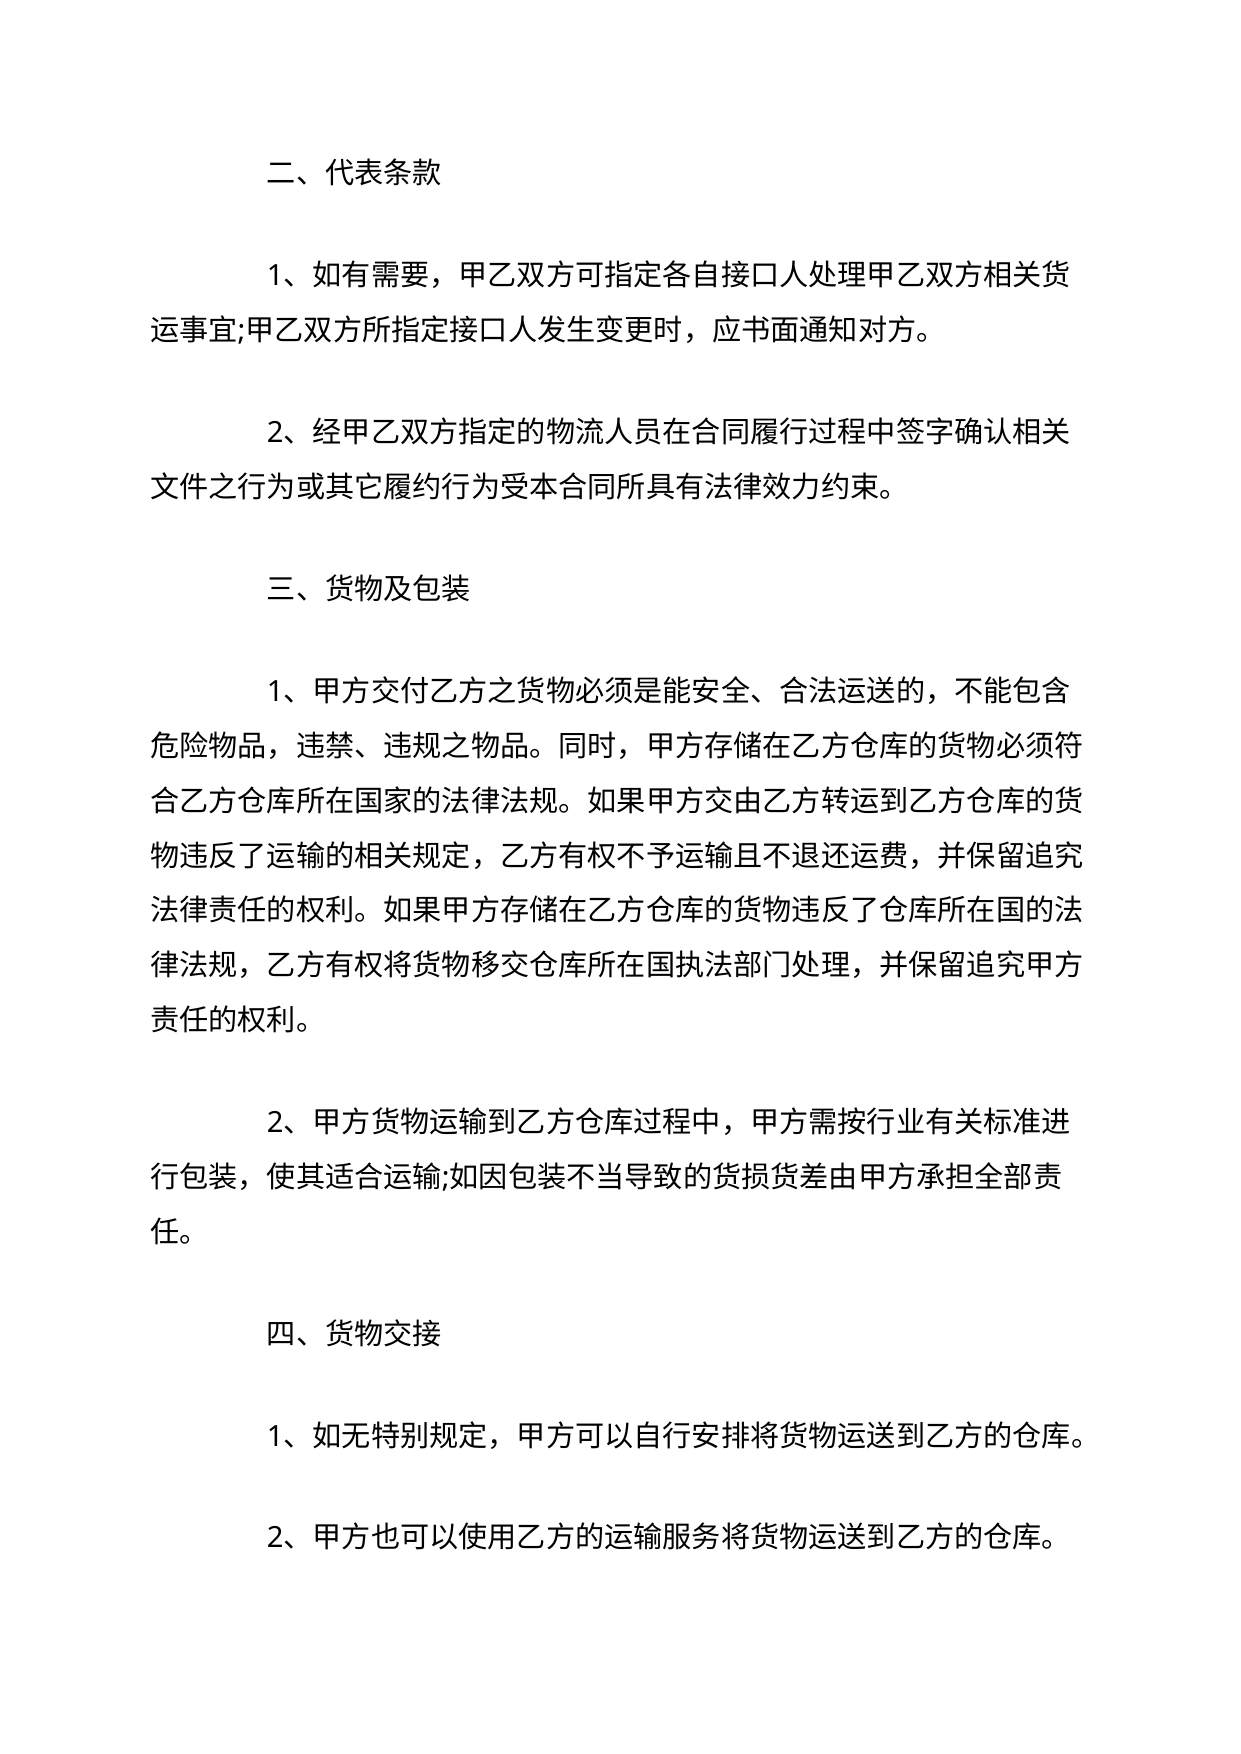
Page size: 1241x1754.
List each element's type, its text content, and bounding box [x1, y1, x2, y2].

text 1、甲方交付乙方之货物必须是能安全、合法运送的，不能包含危险物品，违禁、违规之物品。同时，甲方存储在乙方仓库的货物必须符合乙方仓库所在国家的法律法规。如果甲方交由乙方转运到乙方仓库的货物违反了运输的相关规定，乙方有权不予运输且不退还运费，并保留追究法律责任的权利。如果甲方存储在乙方仓库的货物违反了仓库所在国的法律法规，乙方有权将货物移交仓库所在国执法部门处理，并保留追究甲方责任的权利。 [150, 667, 1090, 1039]
text 1、如无特别规定，甲方可以自行安排将货物运送到乙方的仓库。 [150, 1412, 1090, 1454]
text 2、甲方也可以使用乙方的运输服务将货物运送到乙方的仓库。 [150, 1514, 1090, 1556]
text 四、货物交接 [150, 1310, 1090, 1353]
text 1、如有需要，甲乙双方可指定各自接口人处理甲乙双方相关货运事宜;甲乙双方所指定接口人发生变更时，应书面通知对方。 [150, 252, 1090, 349]
text 2、甲方货物运输到乙方仓库过程中，甲方需按行业有关标准进行包装，使其适合运输;如因包装不当导致的货损货差由甲方承担全部责任。 [150, 1098, 1090, 1251]
text 三、货物及包装 [150, 566, 1090, 608]
text 2、经甲乙双方指定的物流人员在合同履行过程中签字确认相关文件之行为或其它履约行为受本合同所具有法律效力约束。 [150, 409, 1090, 506]
text 二、代表条款 [150, 150, 1090, 192]
